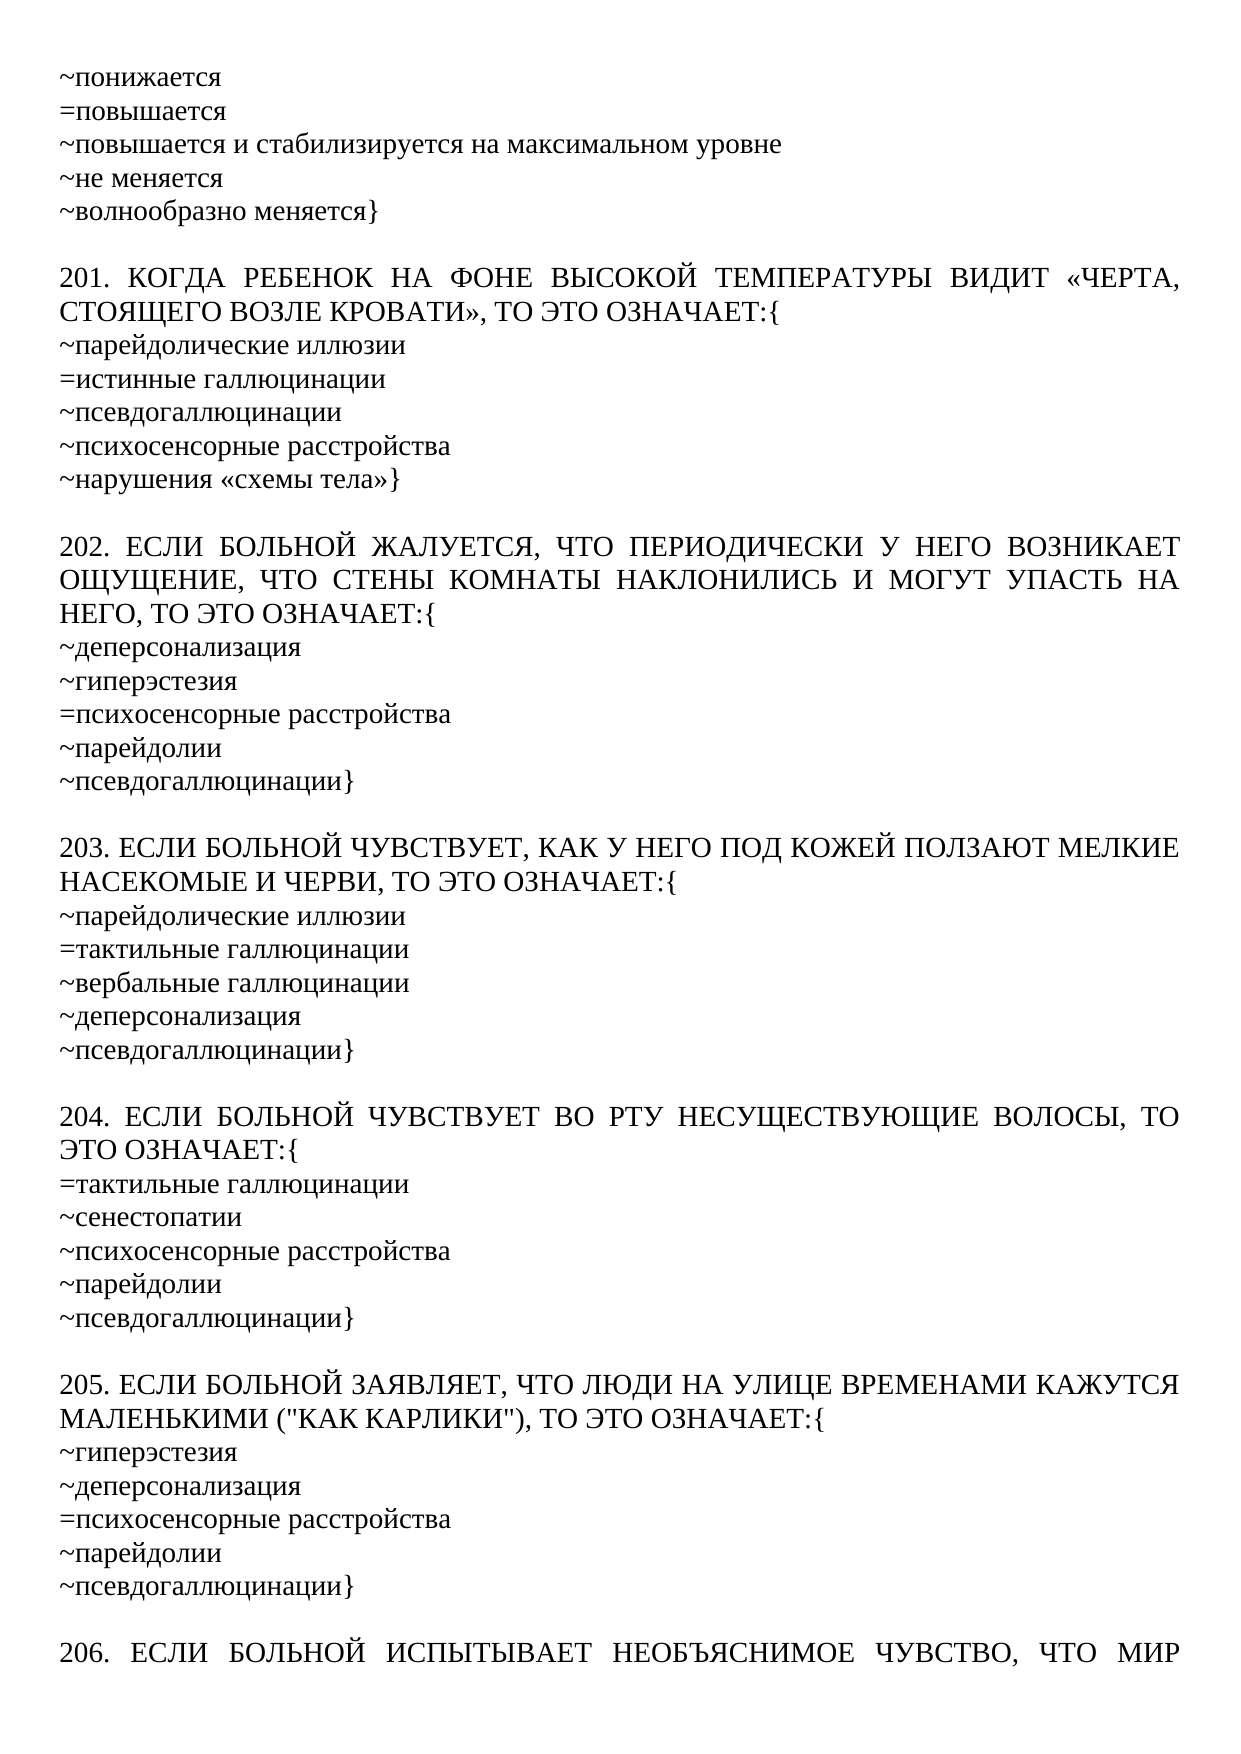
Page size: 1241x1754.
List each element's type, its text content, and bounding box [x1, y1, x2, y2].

text ~псевдогаллюцинации} [59, 763, 1181, 797]
text 201. КОГДА РЕБЕНОК НА ФОНЕ ВЫСОКОЙ ТЕМПЕРАТУРЫ ВИДИТ «ЧЕРТА, СТОЯЩЕГО ВОЗЛЕ КРОВАТИ», ТО ЭТО ОЗНАЧАЕТ:{ [59, 260, 1181, 327]
text =тактильные галлюцинации [59, 1166, 1181, 1199]
text ~псевдогаллюцинации} [59, 1032, 1181, 1065]
text 203. ЕСЛИ БОЛЬНОЙ ЧУВСТВУЕТ, КАК У НЕГО ПОД КОЖЕЙ ПОЛЗАЮТ МЕЛКИЕ НАСЕКОМЫЕ И ЧЕРВИ, ТО ЭТО ОЗНАЧАЕТ:{ [59, 831, 1181, 898]
text ~псевдогаллюцинации} [59, 1300, 1181, 1334]
text =психосенсорные расстройства [59, 696, 1181, 730]
text ~нарушения «схемы тела»} [59, 462, 1181, 495]
text ~парейдолии [59, 1535, 1181, 1568]
text ~гиперэстезия [59, 663, 1181, 696]
text ~парейдолические иллюзии [59, 327, 1181, 361]
text ~повышается и стабилизируется на максимальном уровне [59, 126, 1181, 160]
text ~парейдолические иллюзии [59, 898, 1181, 931]
text ~деперсонализация [59, 998, 1181, 1032]
text ~вербальные галлюцинации [59, 965, 1181, 998]
text =повышается [59, 93, 1181, 126]
text ~гиперэстезия [59, 1434, 1181, 1468]
text 204. ЕСЛИ БОЛЬНОЙ ЧУВСТВУЕТ ВО РТУ НЕСУЩЕСТВУЮЩИЕ ВОЛОСЫ, ТО ЭТО ОЗНАЧАЕТ:{ [59, 1099, 1181, 1166]
text ~псевдогаллюцинации [59, 394, 1181, 428]
text ~не меняется [59, 160, 1181, 193]
text =истинные галлюцинации [59, 361, 1181, 394]
text ~сенестопатии [59, 1199, 1181, 1233]
text ~псевдогаллюцинации} [59, 1568, 1181, 1602]
text ~психосенсорные расстройства [59, 428, 1181, 462]
text ~парейдолии [59, 730, 1181, 763]
text =психосенсорные расстройства [59, 1501, 1181, 1535]
text 202. ЕСЛИ БОЛЬНОЙ ЖАЛУЕТСЯ, ЧТО ПЕРИОДИЧЕСКИ У НЕГО ВОЗНИКАЕТ ОЩУЩЕНИЕ, ЧТО СТЕНЫ КОМНАТЫ НАКЛОНИЛИСЬ И МОГУТ УПАСТЬ НА НЕГО, ТО ЭТО ОЗНАЧАЕТ:{ [59, 529, 1181, 629]
text ~волнообразно меняется} [59, 193, 1181, 227]
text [59, 1636, 1181, 1669]
text ~психосенсорные расстройства [59, 1233, 1181, 1267]
text 205. ЕСЛИ БОЛЬНОЙ ЗАЯВЛЯЕТ, ЧТО ЛЮДИ НА УЛИЦЕ ВРЕМЕНАМИ КАЖУТСЯ МАЛЕНЬКИМИ ("КАК КАРЛИКИ"), ТО ЭТО ОЗНАЧАЕТ:{ [59, 1367, 1181, 1434]
text =тактильные галлюцинации [59, 931, 1181, 965]
text ~деперсонализация [59, 1468, 1181, 1501]
text ~парейдолии [59, 1267, 1181, 1300]
text ~понижается [59, 59, 1181, 93]
text ~деперсонализация [59, 629, 1181, 663]
